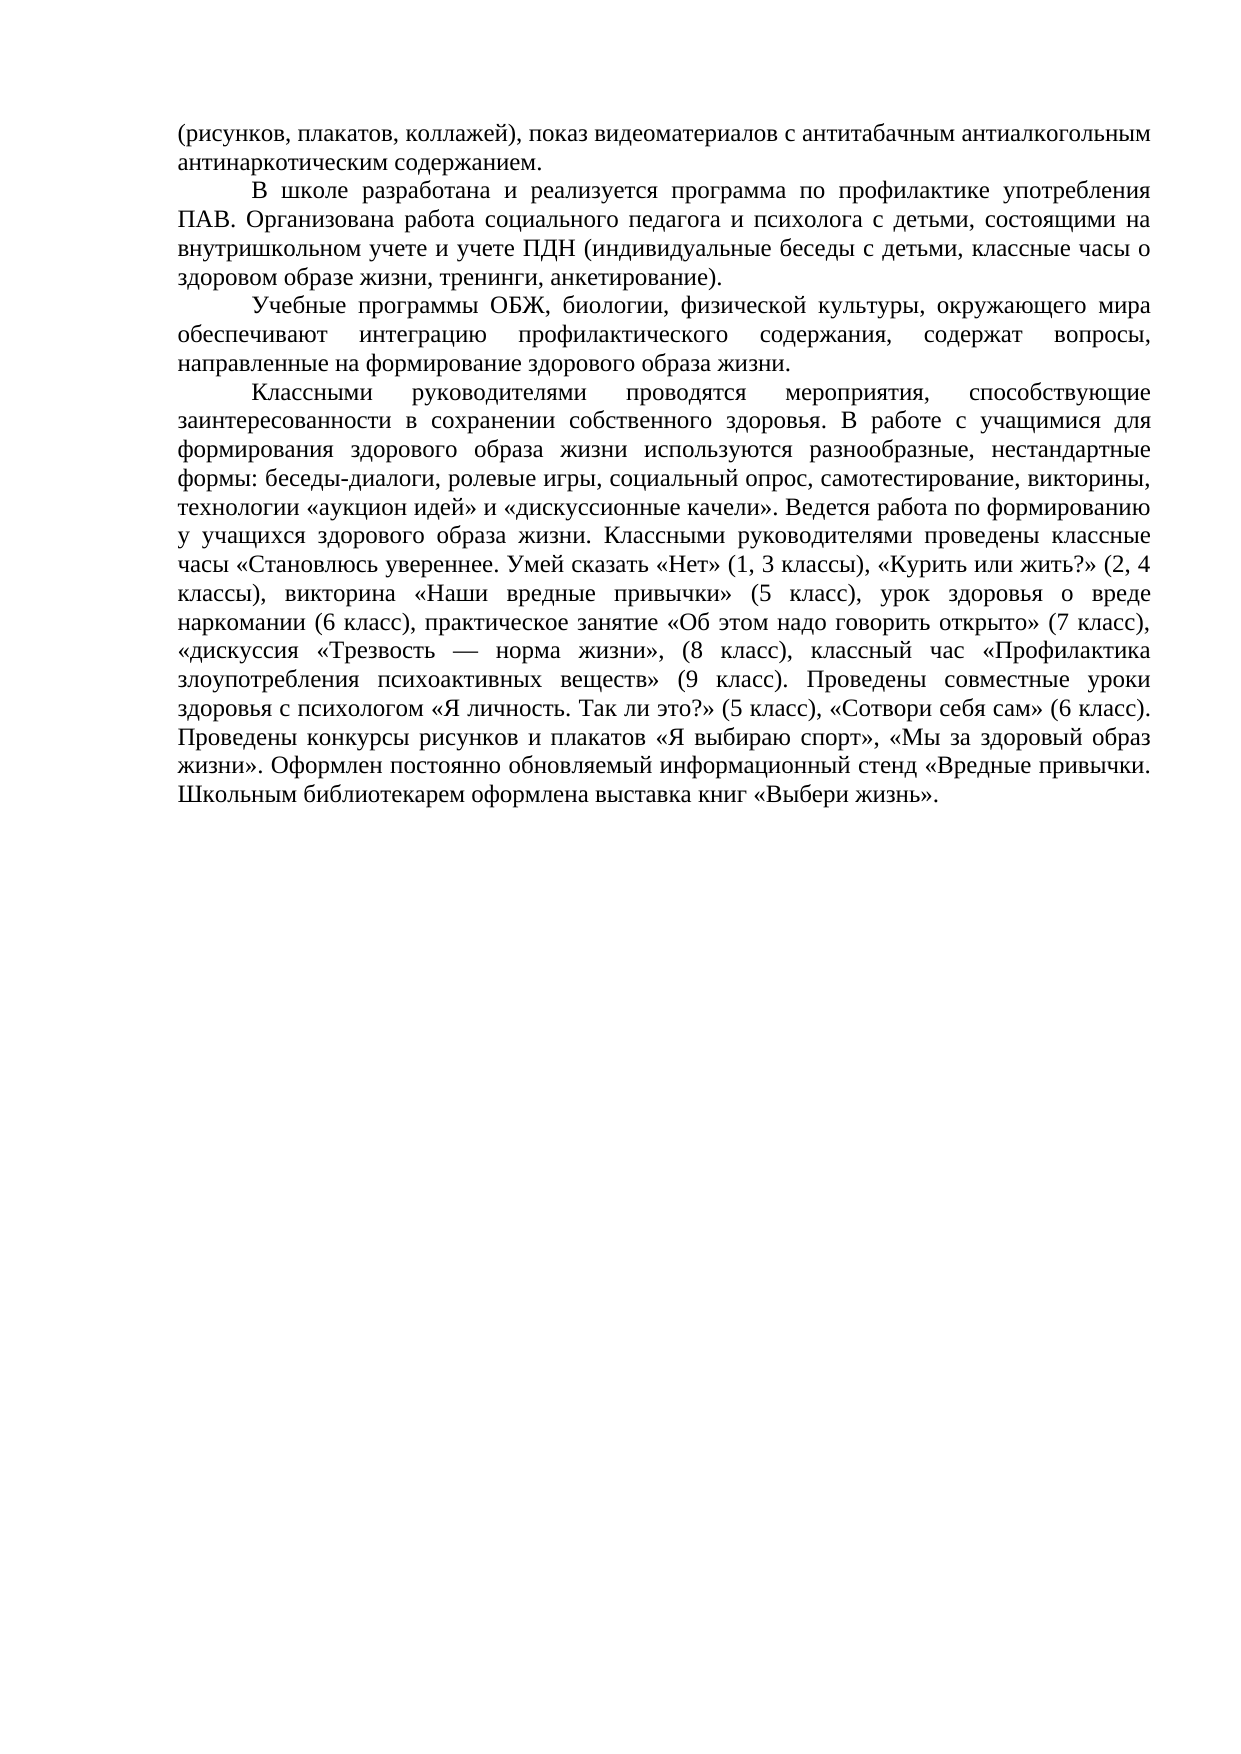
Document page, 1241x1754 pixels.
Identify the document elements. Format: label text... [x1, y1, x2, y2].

text Учебные программы ОБЖ, биологии, физической культуры, окружающего мира обеспечивают интеграцию профилактического содержания, содержат вопросы, направленные на формирование здорового образа жизни. [177, 291, 1152, 377]
text В школе разработана и реализуется программа по профилактике употребления ПАВ. Организована работа социального педагога и психолога с детьми, состоящими на внутришкольном учете и учете ПДН (индивидуальные беседы с детьми, классные часы о здоровом образе жизни, тренинги, анкетирование). [177, 176, 1152, 291]
text Классными руководителями проводятся мероприятия, способствующие заинтересованности в сохранении собственного здоровья. В работе с учащимися для формирования здорового образа жизни используются разнообразные, нестандартные формы: беседы-диалоги, ролевые игры, социальный опрос, самотестирование, викторины, технологии «аукцион идей» и «дискуссионные качели». Ведется работа по формированию у учащихся здорового образа жизни. Классными руководителями проведены классные часы «Становлюсь увереннее. Умей сказать «Нет» (1, 3 классы), «Курить или жить?» (2, 4 классы), викторина «Наши вредные привычки» (5 класс), урок здоровья о вреде наркомании (6 класс), практическое занятие «Об этом надо говорить открыто» (7 класс), «дискуссия «Трезвость — норма жизни», (8 класс), классный час «Профилактика злоупотребления психоактивных веществ» (9 класс). Проведены совместные уроки здоровья с психологом «Я личность. Так ли это?» (5 класс), «Сотвори себя сам» (6 класс). Проведены конкурсы рисунков и плакатов «Я выбираю спорт», «Мы за здоровый образ жизни». Оформлен постоянно обновляемый информационный стенд «Вредные привычки. Школьным библиотекарем оформлена выставка книг «Выбери жизнь». [177, 377, 1152, 808]
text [177, 118, 1152, 176]
